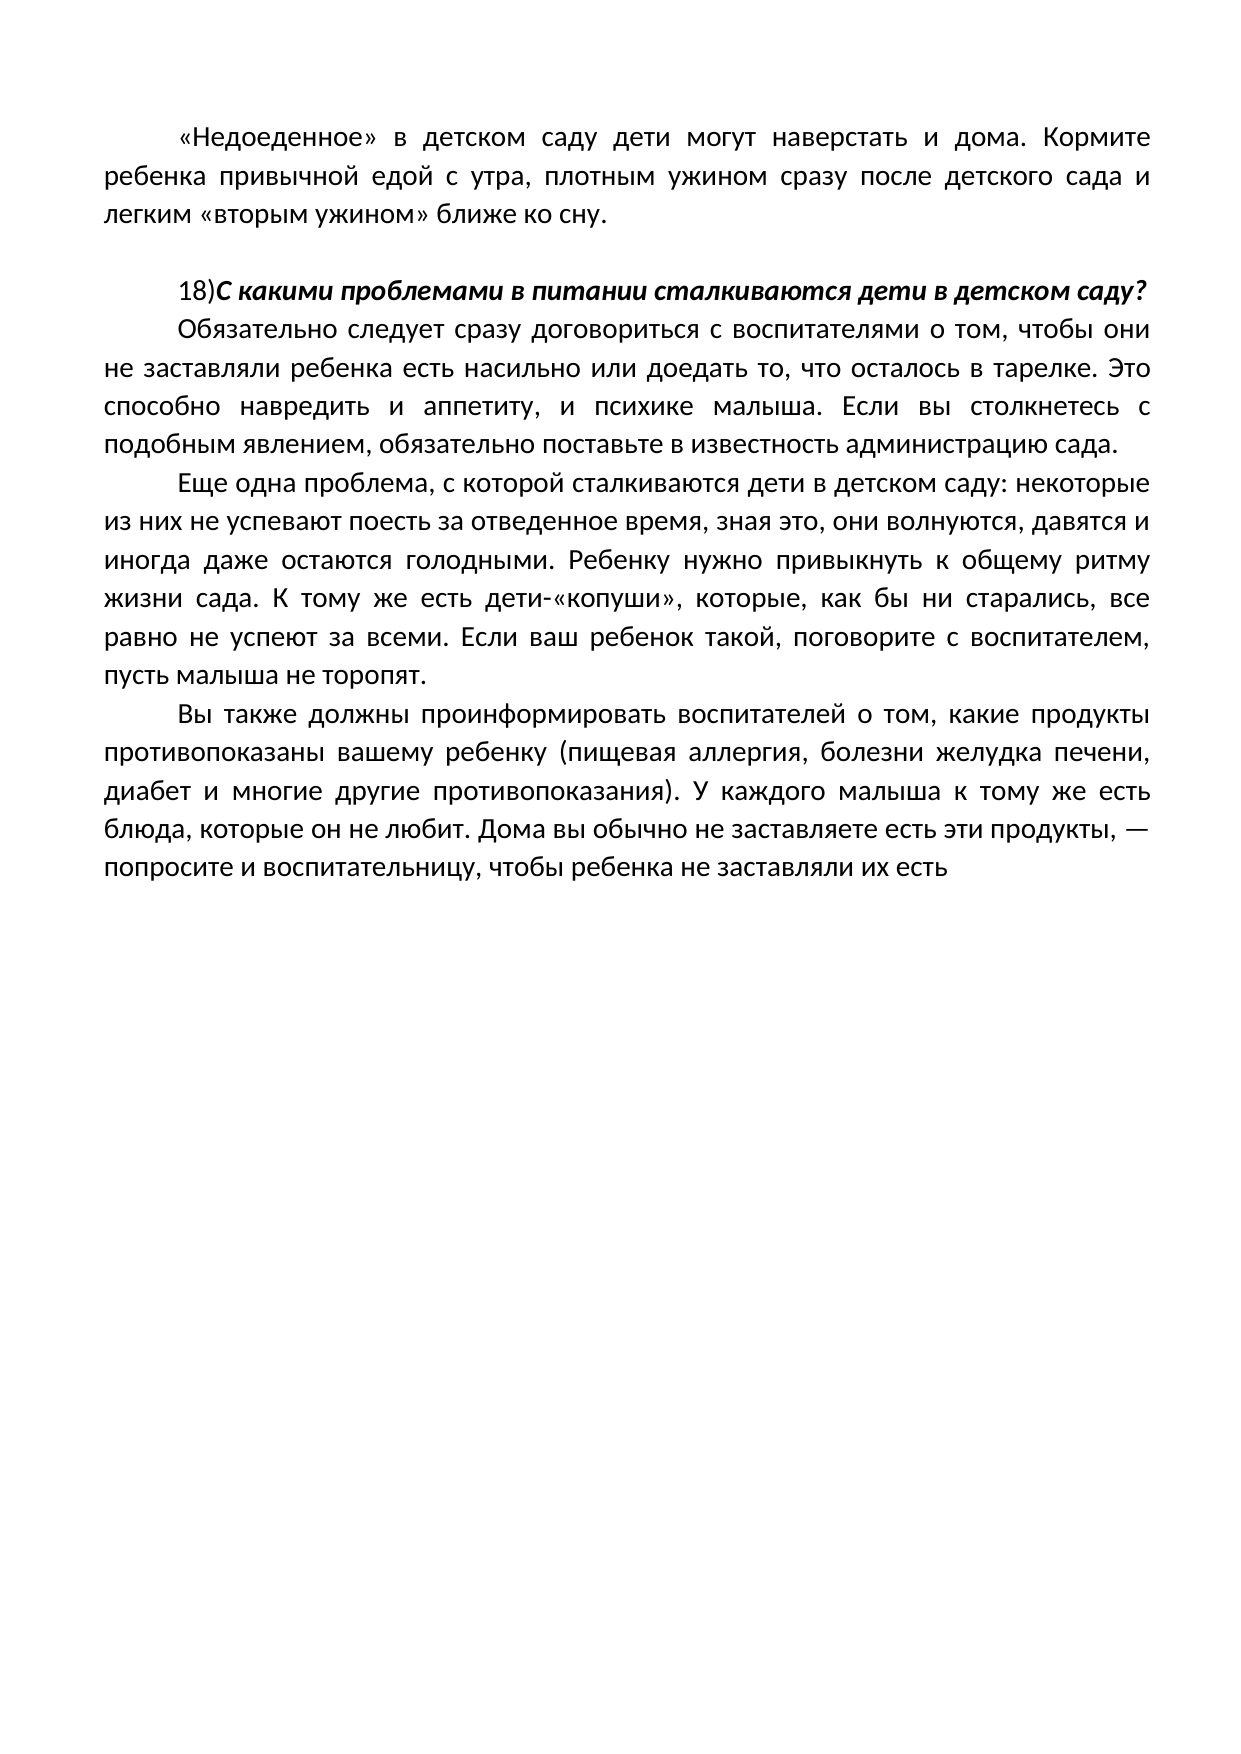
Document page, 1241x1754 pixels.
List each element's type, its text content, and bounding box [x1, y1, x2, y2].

text 18)С какими проблемами в питании сталкиваются дети в детском саду? [103, 272, 1152, 307]
text Еще одна проблема, с которой сталкиваются дети в детском саду: некоторые из них не успевают поесть за отведенное время, зная это, они волнуются, давятся и иногда даже остаются голодными. Ребенку нужно привыкнуть к общему ритму жизни сада. К тому же есть дети-«копуши», которые, как бы ни старались, все равно не успеют за всеми. Если ваш ребенок такой, поговорите с воспитателем, пусть малыша не торопят. [103, 464, 1152, 692]
text Обязательно следует сразу договориться с воспитателями о том, чтобы они не заставляли ребенка есть насильно или доедать то, что осталось в тарелке. Это способно навредить и аппетиту, и психике малыша. Если вы столкнетесь с подобным явлением, обязательно поставьте в известность администрацию сада. [103, 310, 1152, 461]
text Вы также должны проинформировать воспитателей о том, какие продукты противопоказаны вашему ребенку (пищевая аллергия, болезни желудка печени, диабет и многие другие противопоказания). У каждого малыша к тому же есть блюда, которые он не любит. Дома вы обычно не заставляете есть эти продукты, — попросите и воспитательницу, чтобы ребенка не заставляли их есть [103, 695, 1152, 884]
text «Недоеденное» в детском саду дети могут наверстать и дома. Кормите ребенка привычной едой с утра, плотным ужином сразу после детского сада и легким «вторым ужином» ближе ко сну. [103, 118, 1152, 231]
